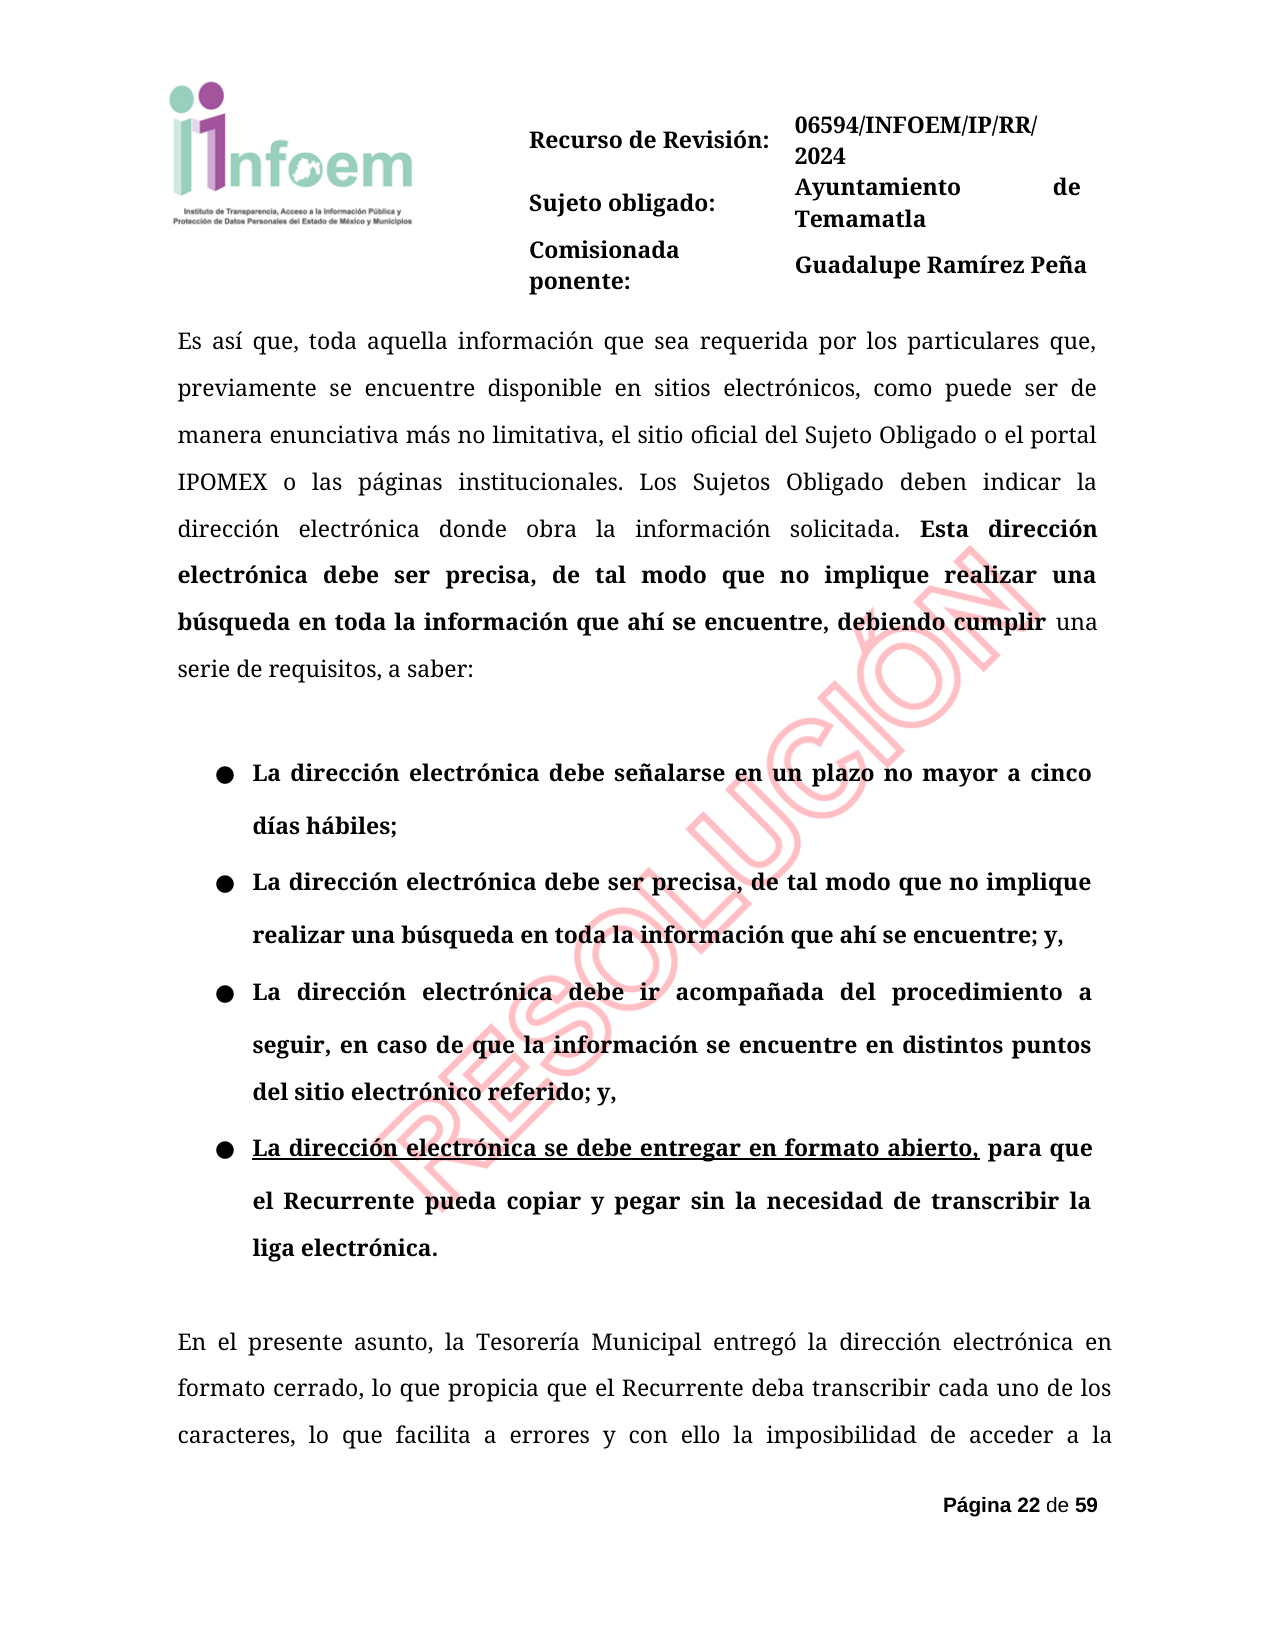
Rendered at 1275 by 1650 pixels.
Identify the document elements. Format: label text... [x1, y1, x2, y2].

picture [49, 21, 1275, 1650]
list La dirección electrónica debe señalarse en un plazo no mayor a cinco días hábiles; [215, 747, 1093, 841]
list La dirección electrónica debe ir acompañada del procedimiento a seguir, en caso de que la información se encuentre en distintos puntos del sitio electrónico referido; y, [215, 966, 1093, 1107]
list La dirección electrónica debe ser precisa, de tal modo que no implique realizar una búsqueda en toda la información que ahí se encuentre; y, [215, 856, 1093, 950]
text Es así que, toda aquella información que sea requerida por los particulares que, previamente se encuentre disponible en sitios electrónicos, como puede ser de manera enunciativa más no limitativa, el sitio oficial del Sujeto Obligado o el portal IPOMEX o las páginas institucionales. Los Sujetos Obligado deben indicar la dirección electrónica donde obra la información solicitada. Esta dirección electrónica debe ser precisa, de tal modo que no implique realizar una búsqueda en toda la información que ahí se encuentre, debiendo cumplir una serie de requisitos, a saber: [177, 325, 1098, 684]
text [177, 1326, 1113, 1451]
list La dirección electrónica se debe entregar en formato abierto, para que el Recurrente pueda copiar y pegar sin la necesidad de transcribir la liga electrónica. [215, 1122, 1093, 1263]
